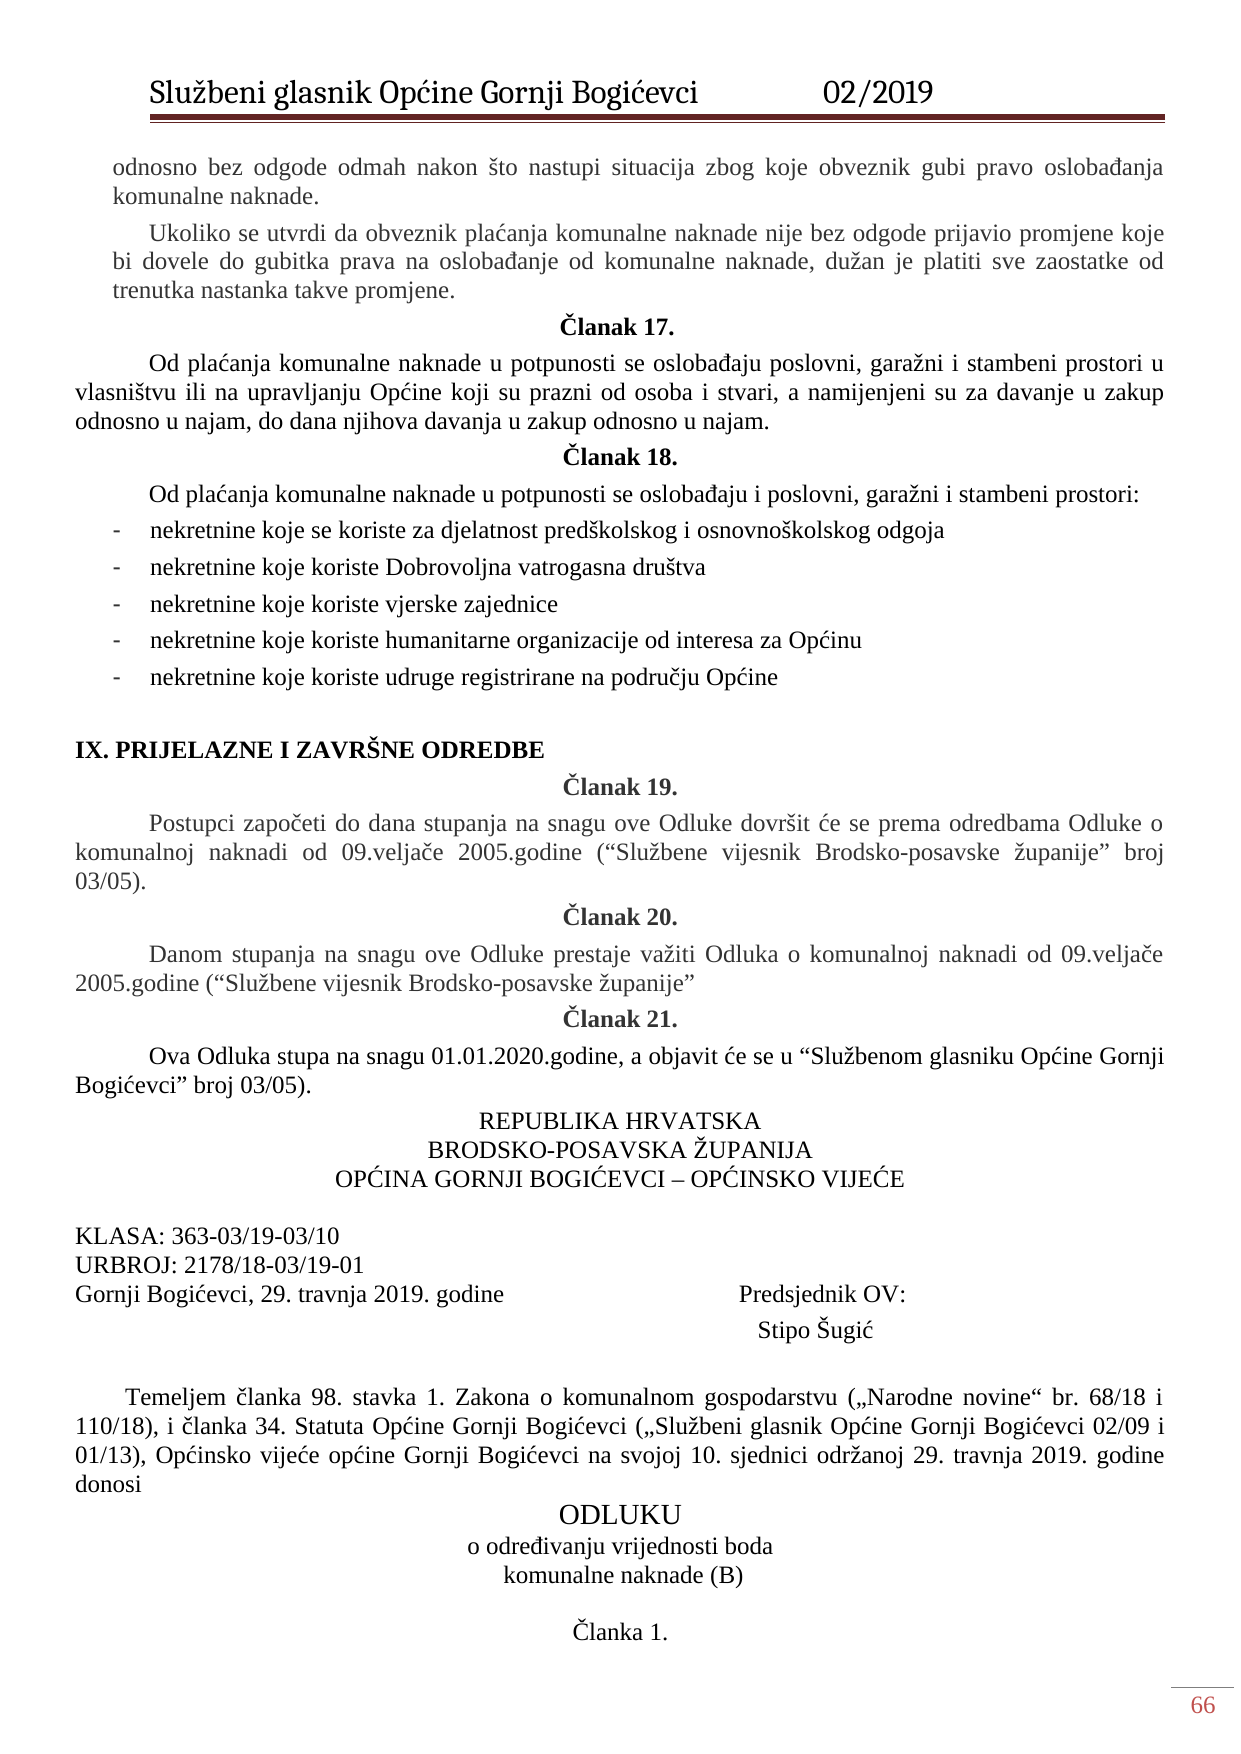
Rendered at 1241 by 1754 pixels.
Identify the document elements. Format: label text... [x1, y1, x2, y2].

text IX. PRIJELAZNE I ZAVRŠNE ODREDBE [75, 735, 1165, 764]
list nekretnine koje koriste udruge registrirane na području Općine [112, 662, 1165, 691]
text Temeljem članka 98. stavka 1. Zakona o komunalnom gospodarstvu („Narodne novine“ br. 68/18 i 110/18), i članka 34. Statuta Općine Gornji Bogićevci („Službeni glasnik Općine Gornji Bogićevci 02/09 i 01/13), Općinsko vijeće općine Gornji Bogićevci na svojoj 10. sjednici održanoj 29. travnja 2019. godine donosi [75, 1382, 1165, 1497]
text ODLUKU [75, 1497, 1165, 1531]
text Od plaćanja komunalne naknade u potpunosti se oslobađaju poslovni, garažni i stambeni prostori u vlasništvu ili na upravljanju Općine koji su prazni od osoba i stvari, a namijenjeni su za davanje u zakup odnosno u najam, do dana njihova davanja u zakup odnosno u najam. [75, 348, 1165, 434]
text Ukoliko se utvrdi da obveznik plaćanja komunalne naknade nije bez odgode prijavio promjene koje bi dovele do gubitka prava na oslobađanje od komunalne naknade, dužan je platiti sve zaostatke od trenutka nastanka takve promjene. [112, 218, 1165, 304]
text KLASA: 363-03/19-03/10 [75, 1221, 1165, 1250]
text OPĆINA GORNJI BOGIĆEVCI – OPĆINSKO VIJEĆE [75, 1164, 1165, 1192]
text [112, 152, 1165, 210]
text Od plaćanja komunalne naknade u potpunosti se oslobađaju i poslovni, garažni i stambeni prostori: [75, 479, 1165, 508]
text REPUBLIKA HRVATSKA [75, 1106, 1165, 1135]
text Članak 17. [75, 312, 1165, 340]
list nekretnine koje koriste vjerske zajednice [112, 589, 1165, 618]
text Članka 1. [75, 1617, 1165, 1646]
text Gornji Bogićevci, 29. travnja 2019. godine Predsjednik OV: [75, 1279, 1165, 1307]
text komunalne naknade (B) [75, 1560, 1165, 1588]
list nekretnine koje koriste humanitarne organizacije od interesa za Općinu [112, 625, 1165, 654]
text Ova Odluka stupa na snagu 01.01.2020.godine, a objavit će se u “Službenom glasniku Općine Gornji Bogićevci” broj 03/05). [75, 1041, 1165, 1098]
text Danom stupanja na snagu ove Odluke prestaje važiti Odluka o komunalnoj naknadi od 09.veljače 2005.godine (“Službene vijesnik Brodsko-posavske županije” [75, 939, 1165, 997]
list nekretnine koje koriste Dobrovoljna vatrogasna društva [112, 552, 1165, 581]
text Postupci započeti do dana stupanja na snagu ove Odluke dovršit će se prema odredbama Odluke o komunalnoj naknadi od 09.veljače 2005.godine (“Službene vijesnik Brodsko-posavske županije” broj 03/05). [75, 808, 1165, 895]
list nekretnine koje se koriste za djelatnost predškolskog i osnovnoškolskog odgoja [112, 515, 1165, 544]
text BRODSKO-POSAVSKA ŽUPANIJA [75, 1135, 1165, 1164]
text Članak 20. [75, 902, 1165, 931]
text Članak 19. [75, 772, 1165, 801]
text URBROJ: 2178/18-03/19-01 [75, 1250, 1165, 1279]
text Članak 18. [75, 442, 1165, 471]
text o određivanju vrijednosti boda [75, 1531, 1165, 1560]
text Članak 21. [75, 1004, 1165, 1033]
text Stipo Šugić [75, 1315, 1165, 1344]
